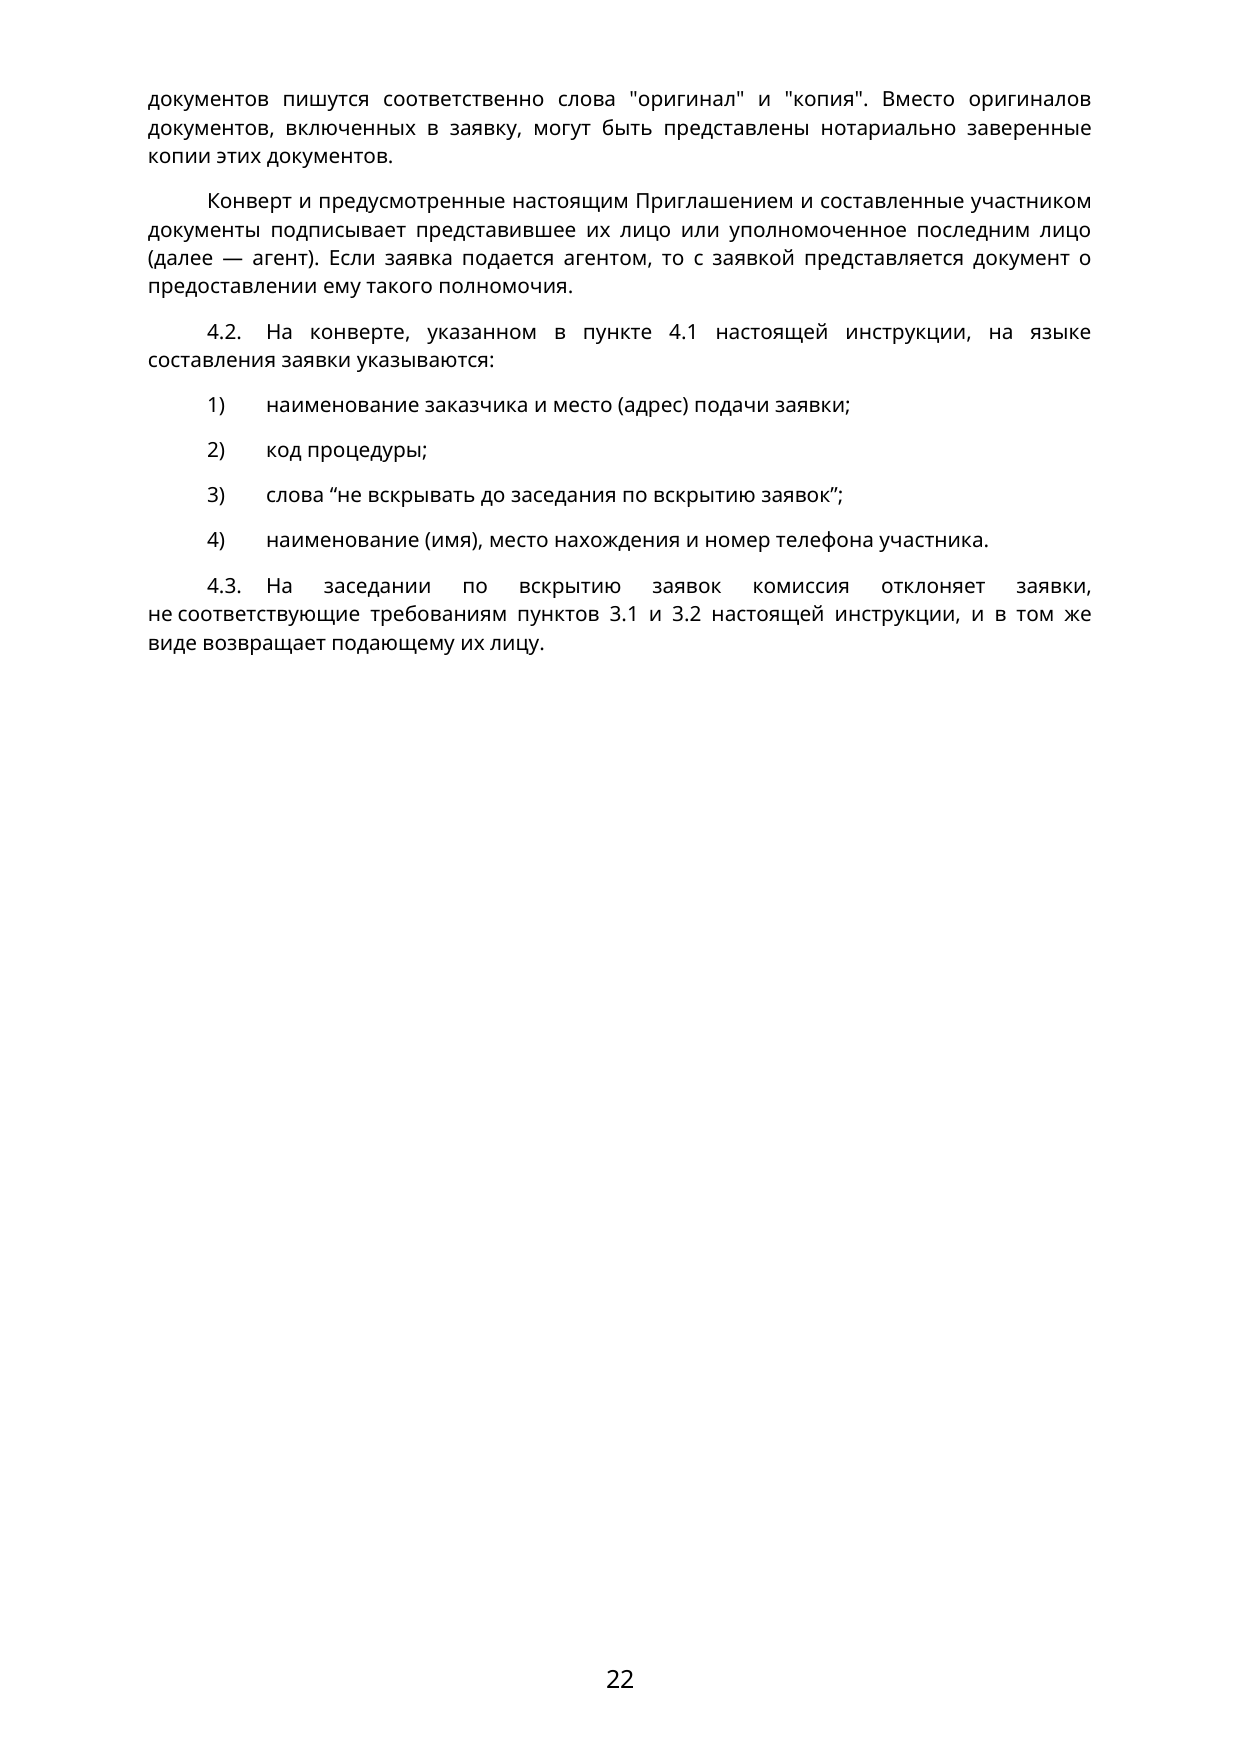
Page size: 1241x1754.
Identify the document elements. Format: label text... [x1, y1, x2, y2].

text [148, 84, 1092, 170]
text 1) наименование заказчика и место (адрес) подачи заявки; [148, 390, 1092, 419]
text 4) наименование (имя), место нахождения и номер телефона участника. [148, 526, 1092, 554]
text 4.2. На конверте, указанном в пункте 4.1 настоящей инструкции, на языке составления заявки указываются: [148, 317, 1092, 374]
text 3) слова “не вскрывать до заседания по вскрытию заявок”; [148, 481, 1092, 509]
text 2) код процедуры; [148, 435, 1092, 464]
text 4.3. На заседании по вскрытию заявок комиссия отклоняет заявки, не соответствующие требованиям пунктов 3.1 и 3.2 настоящей инструкции, и в том же виде возвращает подающему их лицу. [148, 571, 1092, 656]
text Конверт и предусмотренные настоящим Приглашением и составленные участником документы подписывает представившее их лицо или уполномоченное последним лицо (далее — агент). Если заявка подается агентом, то с заявкой представляется документ о предоставлении ему такого полномочия. [148, 186, 1092, 300]
